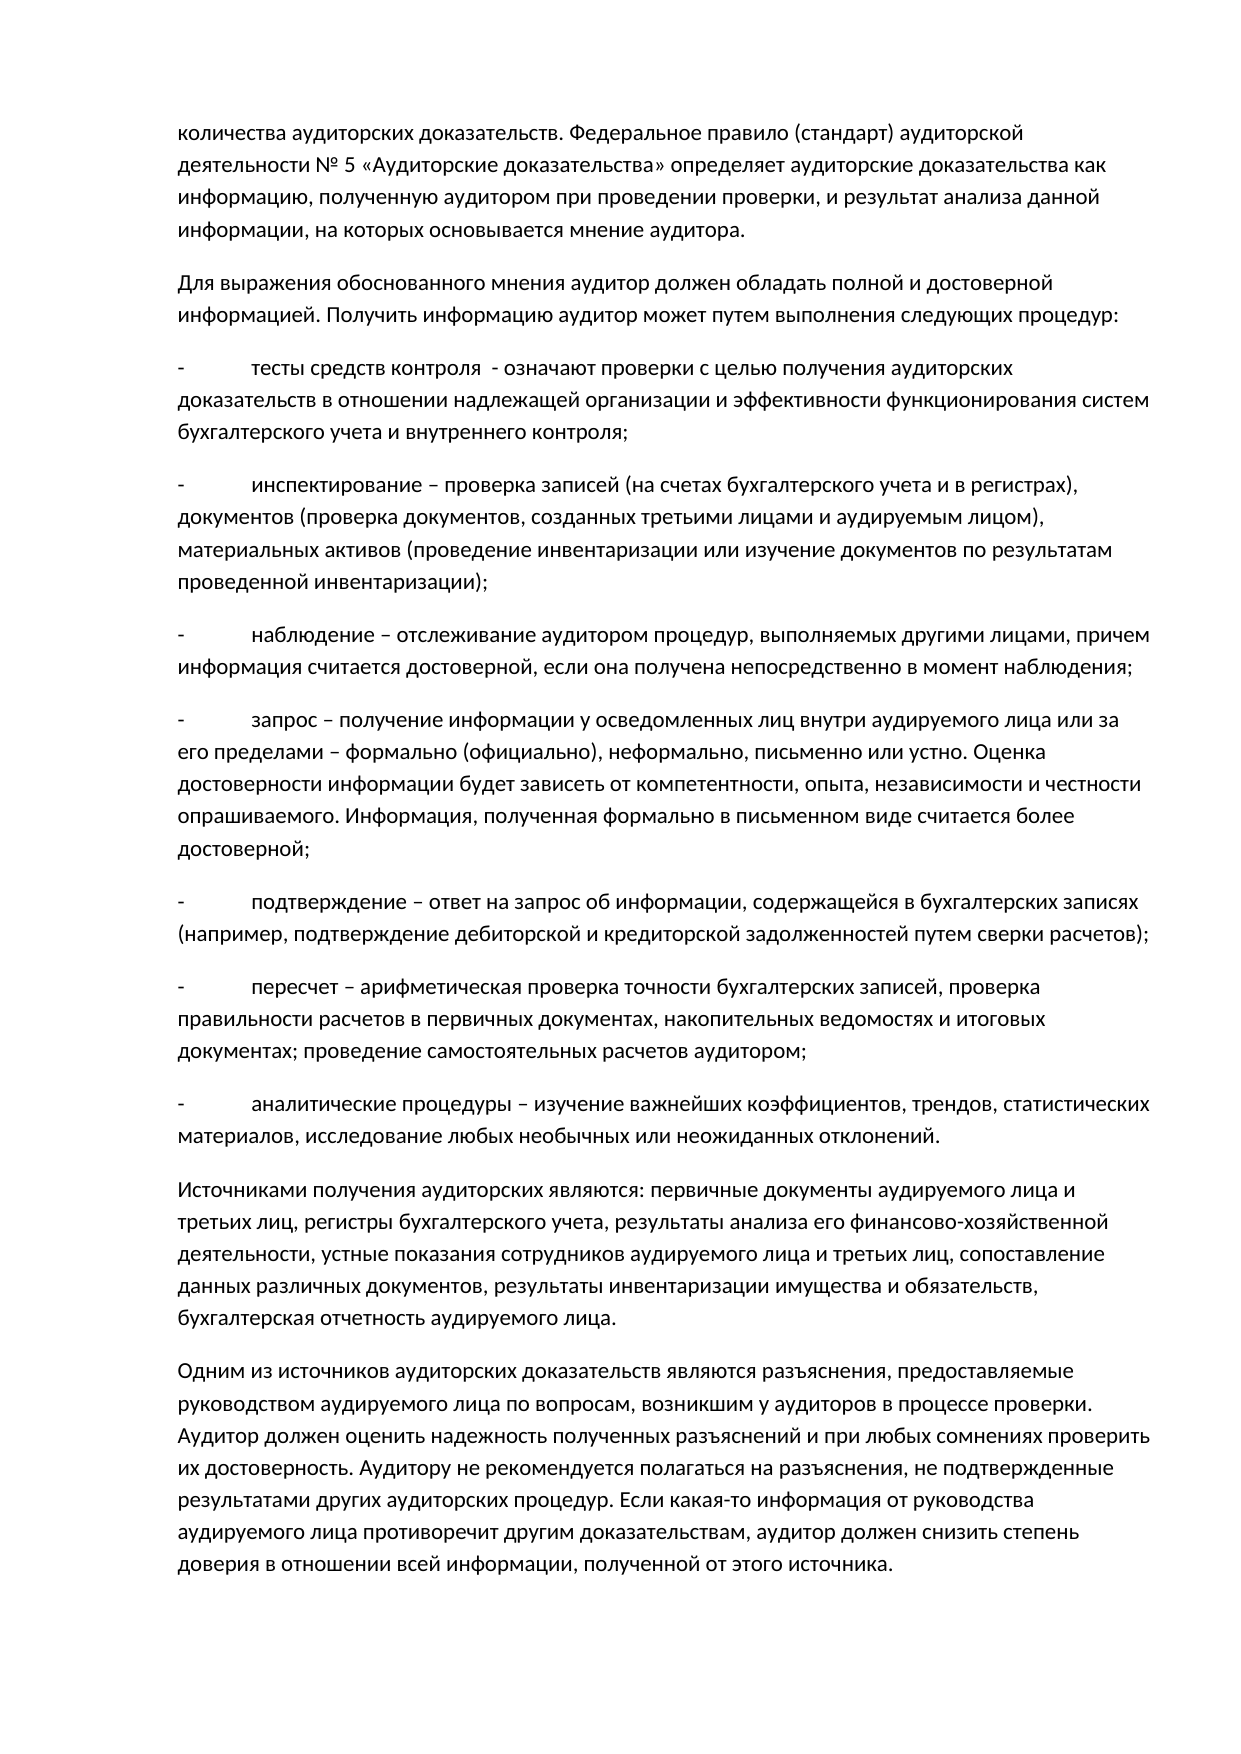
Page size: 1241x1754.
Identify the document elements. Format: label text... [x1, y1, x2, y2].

text - инспектирование – проверка записей (на счетах бухгалтерского учета и в регистрах), документов (проверка документов, созданных третьими лицами и аудируемым лицом), материальных активов (проведение инвентаризации или изучение документов по результатам проведенной инвентаризации); [177, 470, 1152, 595]
text - запрос – получение информации у осведомленных лиц внутри аудируемого лица или за его пределами – формально (официально), неформально, письменно или устно. Оценка достоверности информации будет зависеть от компетентности, опыта, независимости и честности опрашиваемого. Информация, полученная формально в письменном виде считается более достоверной; [177, 705, 1152, 862]
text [177, 118, 1152, 243]
text - наблюдение – отслеживание аудитором процедур, выполняемых другими лицами, причем информация считается достоверной, если она получена непосредственно в момент наблюдения; [177, 620, 1152, 680]
text Для выражения обоснованного мнения аудитор должен обладать полной и достоверной информацией. Получить информацию аудитор может путем выполнения следующих процедур: [177, 268, 1152, 328]
text - пересчет – арифметическая проверка точности бухгалтерских записей, проверка правильности расчетов в первичных документах, накопительных ведомостях и итоговых документах; проведение самостоятельных расчетов аудитором; [177, 972, 1152, 1064]
text - аналитические процедуры – изучение важнейших коэффициентов, трендов, статистических материалов, исследование любых необычных или неожиданных отклонений. [177, 1089, 1152, 1150]
text Одним из источников аудиторских доказательств являются разъяснения, предоставляемые руководством аудируемого лица по вопросам, возникшим у аудиторов в процессе проверки. Аудитор должен оценить надежность полученных разъяснений и при любых сомнениях проверить их достоверность. Аудитору не рекомендуется полагаться на разъяснения, не подтвержденные результатами других аудиторских процедур. Если какая-то информация от руководства аудируемого лица противоречит другим доказательствам, аудитор должен снизить степень доверия в отношении всей информации, полученной от этого источника. [177, 1356, 1152, 1578]
text - подтверждение – ответ на запрос об информации, содержащейся в бухгалтерских записях (например, подтверждение дебиторской и кредиторской задолженностей путем сверки расчетов); [177, 887, 1152, 947]
text - тесты средств контроля - означают проверки с целью получения аудиторских доказательств в отношении надлежащей организации и эффективности функционирования систем бухгалтерского учета и внутреннего контроля; [177, 353, 1152, 445]
text Источниками получения аудиторских являются: первичные документы аудируемого лица и третьих лиц, регистры бухгалтерского учета, результаты анализа его финансово-хозяйственной деятельности, устные показания сотрудников аудируемого лица и третьих лиц, сопоставление данных различных документов, результаты инвентаризации имущества и обязательств, бухгалтерская отчетность аудируемого лица. [177, 1175, 1152, 1331]
